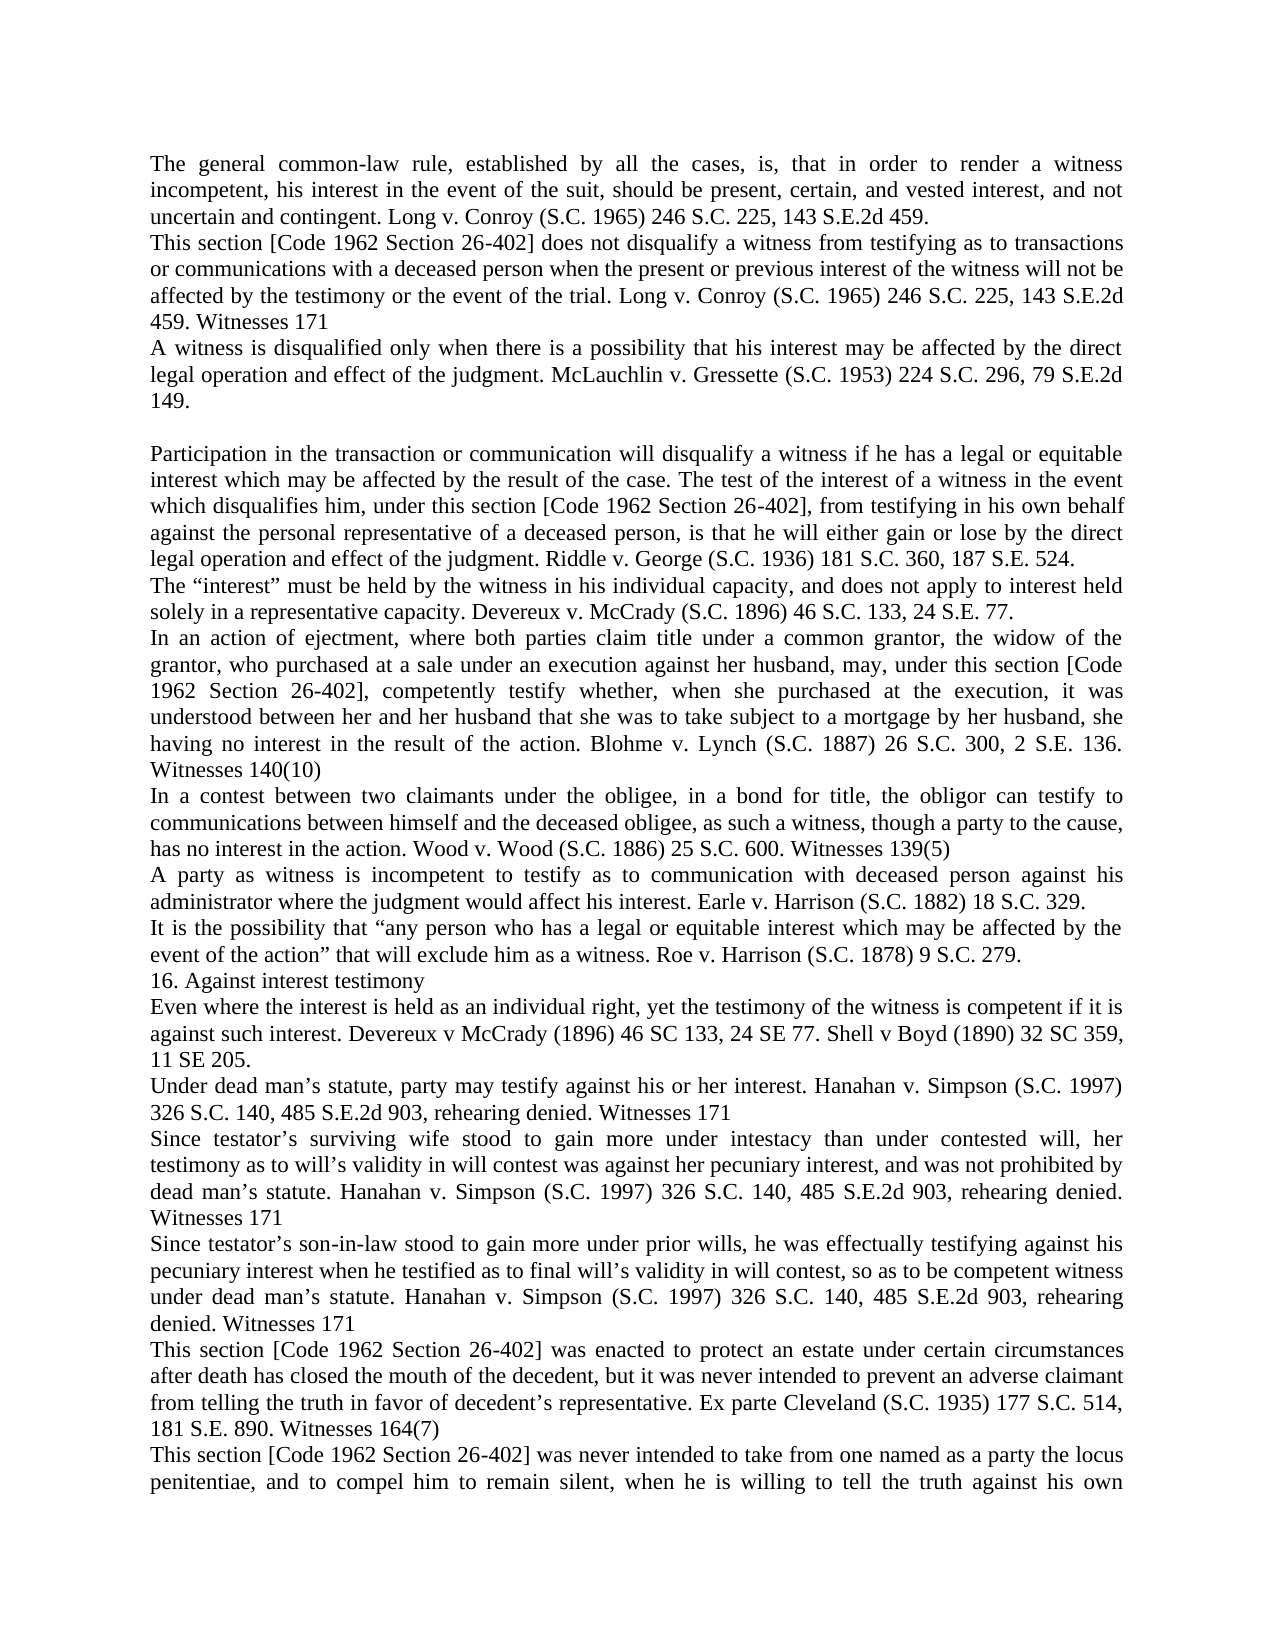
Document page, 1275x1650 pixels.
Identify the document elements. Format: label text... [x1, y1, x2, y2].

text A witness is disqualified only when there is a possibility that his interest may be affected by the direct legal operation and effect of the judgment. McLauchlin v. Gressette (S.C. 1953) 224 S.C. 296, 79 S.E.2d 149. [150, 334, 1125, 413]
text It is the possibility that “any person who has a legal or equitable interest which may be affected by the event of the action” that will exclude him as a witness. Roe v. Harrison (S.C. 1878) 9 S.C. 279. [150, 914, 1125, 967]
text In an action of ejectment, where both parties claim title under a common grantor, the widow of the grantor, who purchased at a sale under an execution against her husband, may, under this section [Code 1962 Section 26-402], competently testify whether, when she purchased at the execution, it was understood between her and her husband that she was to take subject to a mortgage by her husband, she having no interest in the result of the action. Blohme v. Lynch (S.C. 1887) 26 S.C. 300, 2 S.E. 136. Witnesses 140(10) [150, 624, 1125, 782]
text Since testator’s surviving wife stood to gain more under intestacy than under contested will, her testimony as to will’s validity in will contest was against her pecuniary interest, and was not prohibited by dead man’s statute. Hanahan v. Simpson (S.C. 1997) 326 S.C. 140, 485 S.E.2d 903, rehearing denied. Witnesses 171 [150, 1125, 1125, 1231]
text Participation in the transaction or communication will disqualify a witness if he has a legal or equitable interest which may be affected by the result of the case. The test of the interest of a witness in the event which disqualifies him, under this section [Code 1962 Section 26-402], from testifying in his own behalf against the personal representative of a deceased person, is that he will either gain or lose by the direct legal operation and effect of the judgment. Riddle v. George (S.C. 1936) 181 S.C. 360, 187 S.E. 524. [150, 440, 1125, 572]
text Even where the interest is held as an individual right, yet the testimony of the witness is competent if it is against such interest. Devereux v McCrady (1896) 46 SC 133, 24 SE 77. Shell v Boyd (1890) 32 SC 359, 11 SE 205. [150, 993, 1125, 1072]
text In a contest between two claimants under the obligee, in a bond for title, the obligor can testify to communications between himself and the deceased obligee, as such a witness, though a party to the cause, has no interest in the action. Wood v. Wood (S.C. 1886) 25 S.C. 600. Witnesses 139(5) [150, 782, 1125, 862]
text Under dead man’s statute, party may testify against his or her interest. Hanahan v. Simpson (S.C. 1997) 326 S.C. 140, 485 S.E.2d 903, rehearing denied. Witnesses 171 [150, 1072, 1125, 1125]
text A party as witness is incompetent to testify as to communication with deceased person against his administrator where the judgment would affect his interest. Earle v. Harrison (S.C. 1882) 18 S.C. 329. [150, 862, 1125, 914]
text This section [Code 1962 Section 26-402] was enacted to protect an estate under certain circumstances after death has closed the mouth of the decedent, but it was never intended to prevent an adverse claimant from telling the truth in favor of decedent’s representative. Ex parte Cleveland (S.C. 1935) 177 S.C. 514, 181 S.E. 890. Witnesses 164(7) [150, 1336, 1125, 1441]
text The general common-law rule, established by all the cases, is, that in order to render a witness incompetent, his interest in the event of the suit, should be present, certain, and vested interest, and not uncertain and contingent. Long v. Conroy (S.C. 1965) 246 S.C. 225, 143 S.E.2d 459. [150, 150, 1125, 229]
text Since testator’s son-in-law stood to gain more under prior wills, he was effectually testifying against his pecuniary interest when he testified as to final will’s validity in will contest, so as to be competent witness under dead man’s statute. Hanahan v. Simpson (S.C. 1997) 326 S.C. 140, 485 S.E.2d 903, rehearing denied. Witnesses 171 [150, 1231, 1125, 1336]
text This section [Code 1962 Section 26-402] does not disqualify a witness from testifying as to transactions or communications with a deceased person when the present or previous interest of the witness will not be affected by the testimony or the event of the trial. Long v. Conroy (S.C. 1965) 246 S.C. 225, 143 S.E.2d 459. Witnesses 171 [150, 229, 1125, 334]
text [150, 1441, 1125, 1494]
text 16. Against interest testimony [150, 967, 1125, 993]
text The “interest” must be held by the witness in his individual capacity, and does not apply to interest held solely in a representative capacity. Devereux v. McCrady (S.C. 1896) 46 S.C. 133, 24 S.E. 77. [150, 572, 1125, 624]
